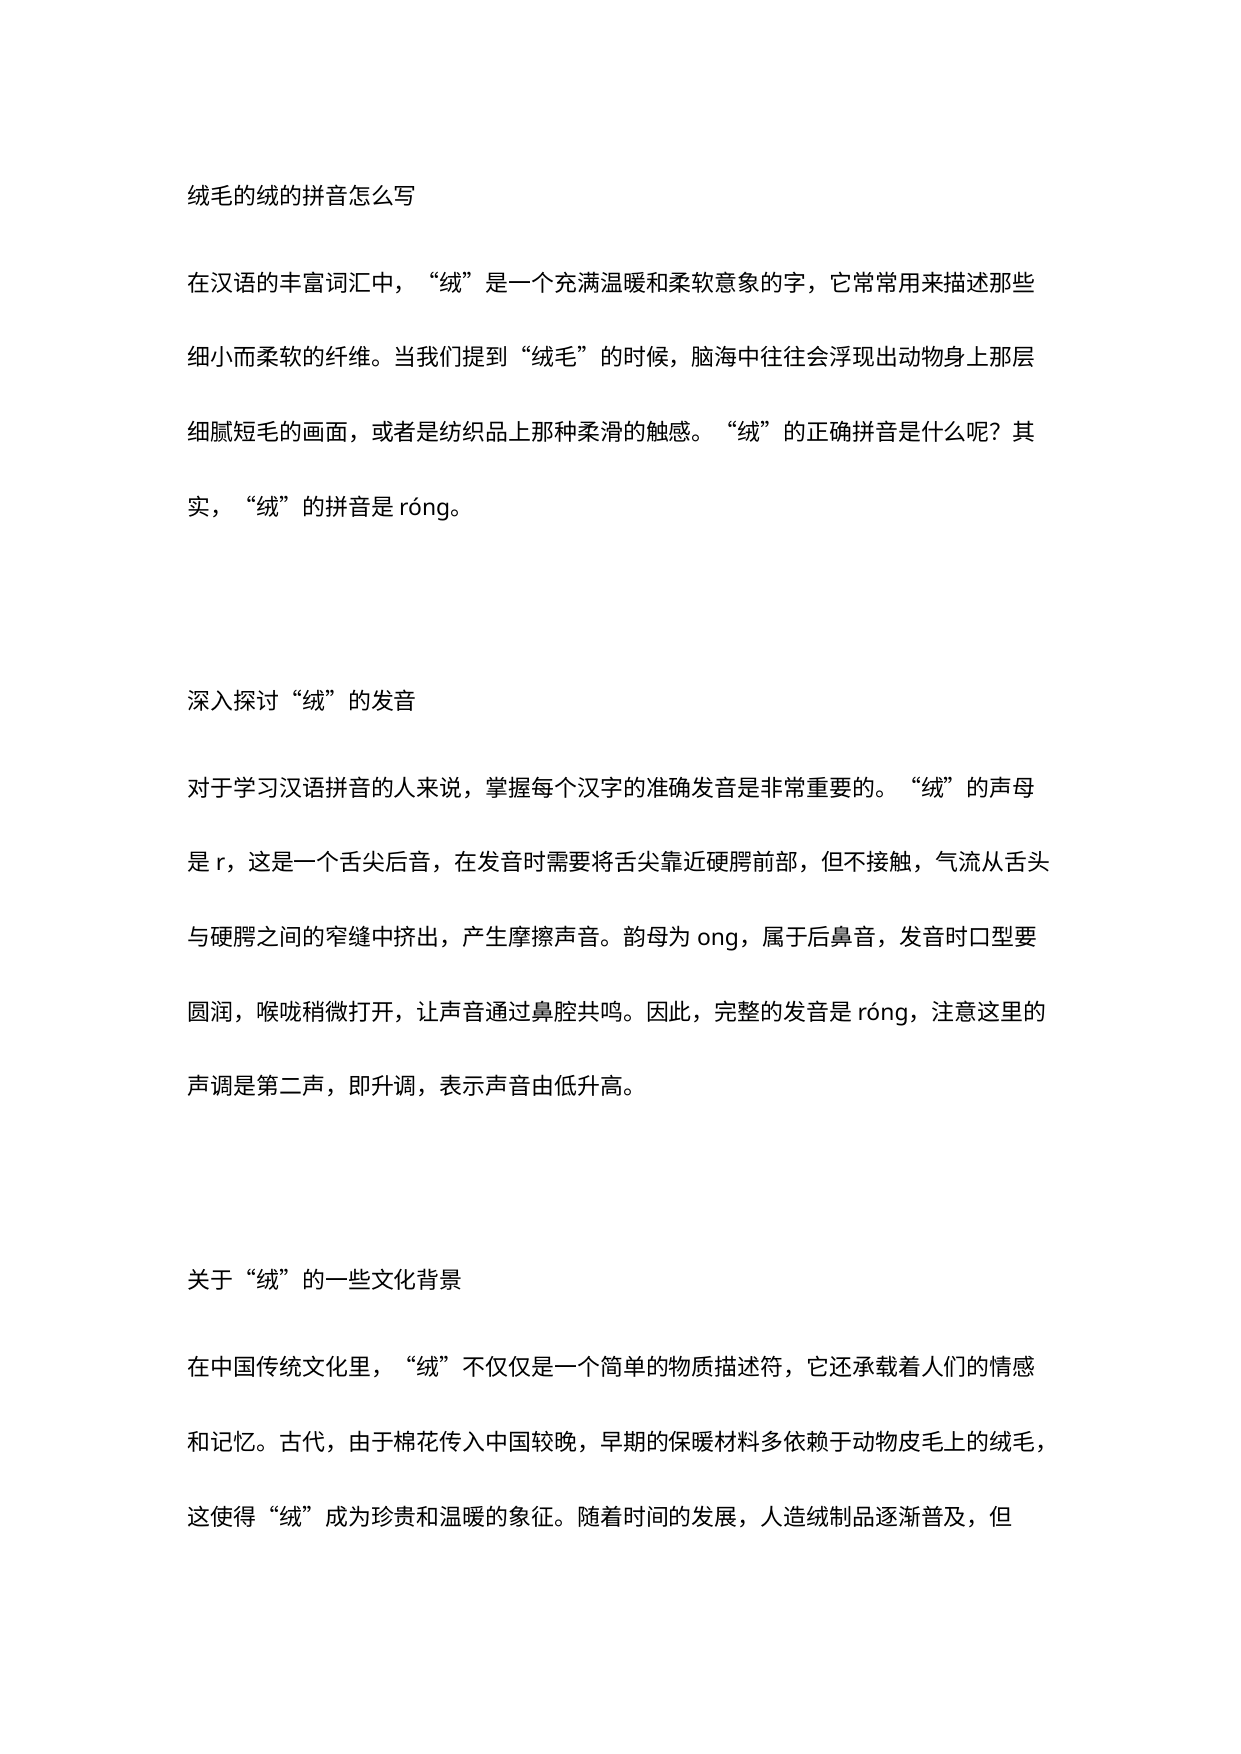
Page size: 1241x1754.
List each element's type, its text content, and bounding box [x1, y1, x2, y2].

text 深入探讨“绒”的发音 [187, 667, 1053, 732]
text 在汉语的丰富词汇中，“绒”是一个充满温暖和柔软意象的字，它常常用来描述那些细小而柔软的纤维。当我们提到“绒毛”的时候，脑海中往往会浮现出动物身上那层细腻短毛的画面，或者是纺织品上那种柔滑的触感。“绒”的正确拼音是什么呢？其实，“绒”的拼音是 róng。 [187, 248, 1053, 538]
text 绒毛的绒的拼音怎么写 [187, 162, 1053, 227]
text 对于学习汉语拼音的人来说，掌握每个汉字的准确发音是非常重要的。“绒”的声母是 r，这是一个舌尖后音，在发音时需要将舌尖靠近硬腭前部，但不接触，气流从舌头与硬腭之间的窄缝中挤出，产生摩擦声音。韵母为 ong，属于后鼻音，发音时口型要圆润，喉咙稍微打开，让声音通过鼻腔共鸣。因此，完整的发音是 róng，注意这里的声调是第二声，即升调，表示声音由低升高。 [187, 753, 1053, 1117]
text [187, 1333, 1053, 1547]
text 关于“绒”的一些文化背景 [187, 1247, 1053, 1312]
